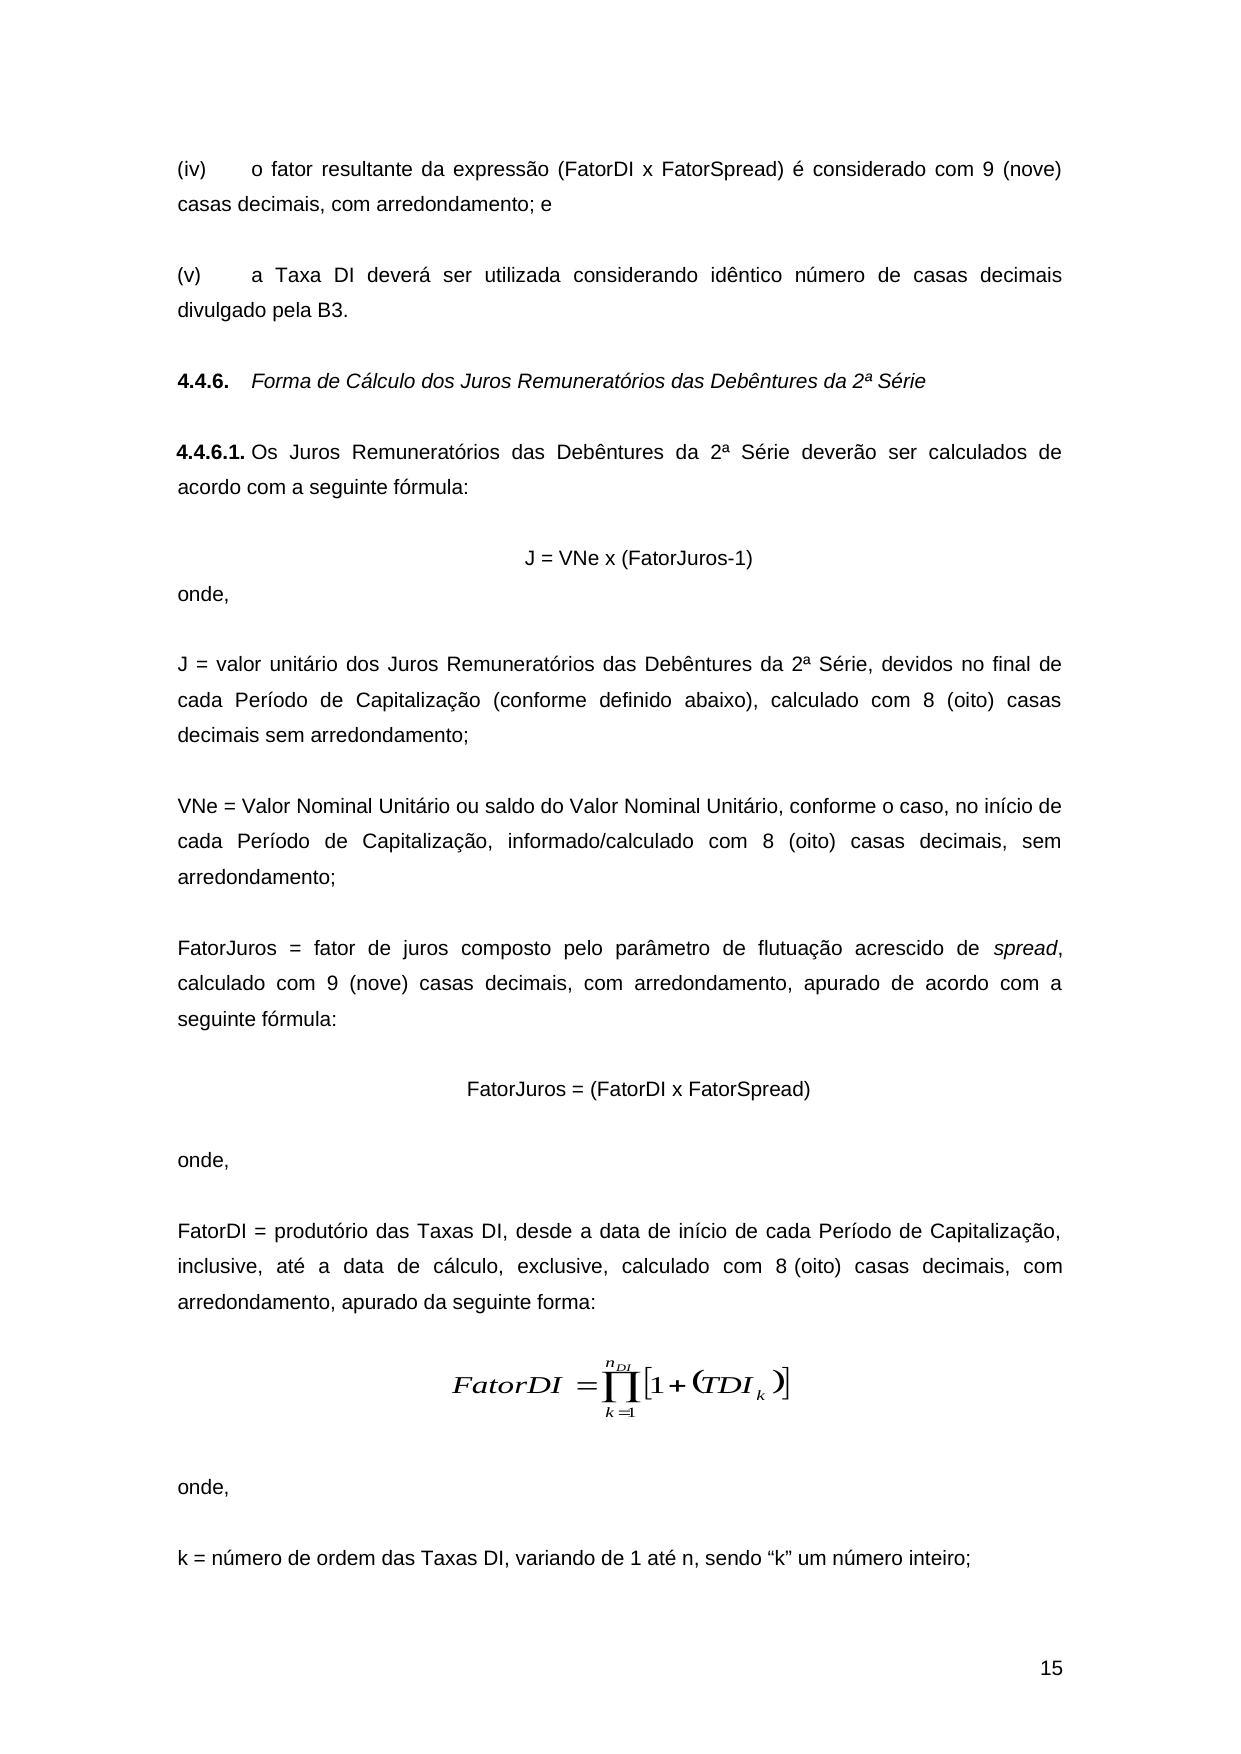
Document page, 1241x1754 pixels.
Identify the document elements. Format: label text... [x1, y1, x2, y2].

text onde, [177, 1466, 1063, 1502]
text FatorDI = produtório das Taxas DI, desde a data de início de cada Período de Capitalização, inclusive, até a data de cálculo, exclusive, calculado com 8 (oito) casas decimais, com arredondamento, apurado da seguinte forma: [177, 1210, 1063, 1316]
text k = número de ordem das Taxas DI, variando de 1 até n, sendo “k” um número inteiro; [177, 1537, 1063, 1572]
text VNe = Valor Nominal Unitário ou saldo do Valor Nominal Unitário, conforme o caso, no início de cada Período de Capitalização, informado/calculado com 8 (oito) casas decimais, sem arredondamento; [177, 785, 1063, 891]
text FatorJuros = fator de juros composto pelo parâmetro de flutuação acrescido de spread, calculado com 9 (nove) casas decimais, com arredondamento, apurado de acordo com a seguinte fórmula: [177, 927, 1063, 1033]
text J = valor unitário dos Juros Remuneratórios das Debêntures da 2ª Série, devidos no final de cada Período de Capitalização (conforme definido abaixo), calculado com 8 (oito) casas decimais sem arredondamento; [177, 643, 1063, 750]
list Os Juros Remuneratórios das Debêntures da 2ª Série deverão ser calculados de acordo com a seguinte fórmula: [176, 431, 1063, 502]
list a Taxa DI deverá ser utilizada considerando idêntico número de casas decimais divulgado pela B3. [177, 254, 1063, 325]
list FatorJuros = (FatorDI x FatorSpread) [215, 1068, 1063, 1104]
text onde, [177, 1139, 1063, 1175]
list J = VNe x (FatorJuros-1) [215, 537, 1063, 573]
list Forma de Cálculo dos Juros Remuneratórios das Debêntures da 2ª Série [177, 360, 1063, 396]
list o fator resultante da expressão (FatorDI x FatorSpread) é considerado com 9 (nove) casas decimais, com arredondamento; e [177, 148, 1063, 218]
text onde, [177, 573, 1063, 608]
